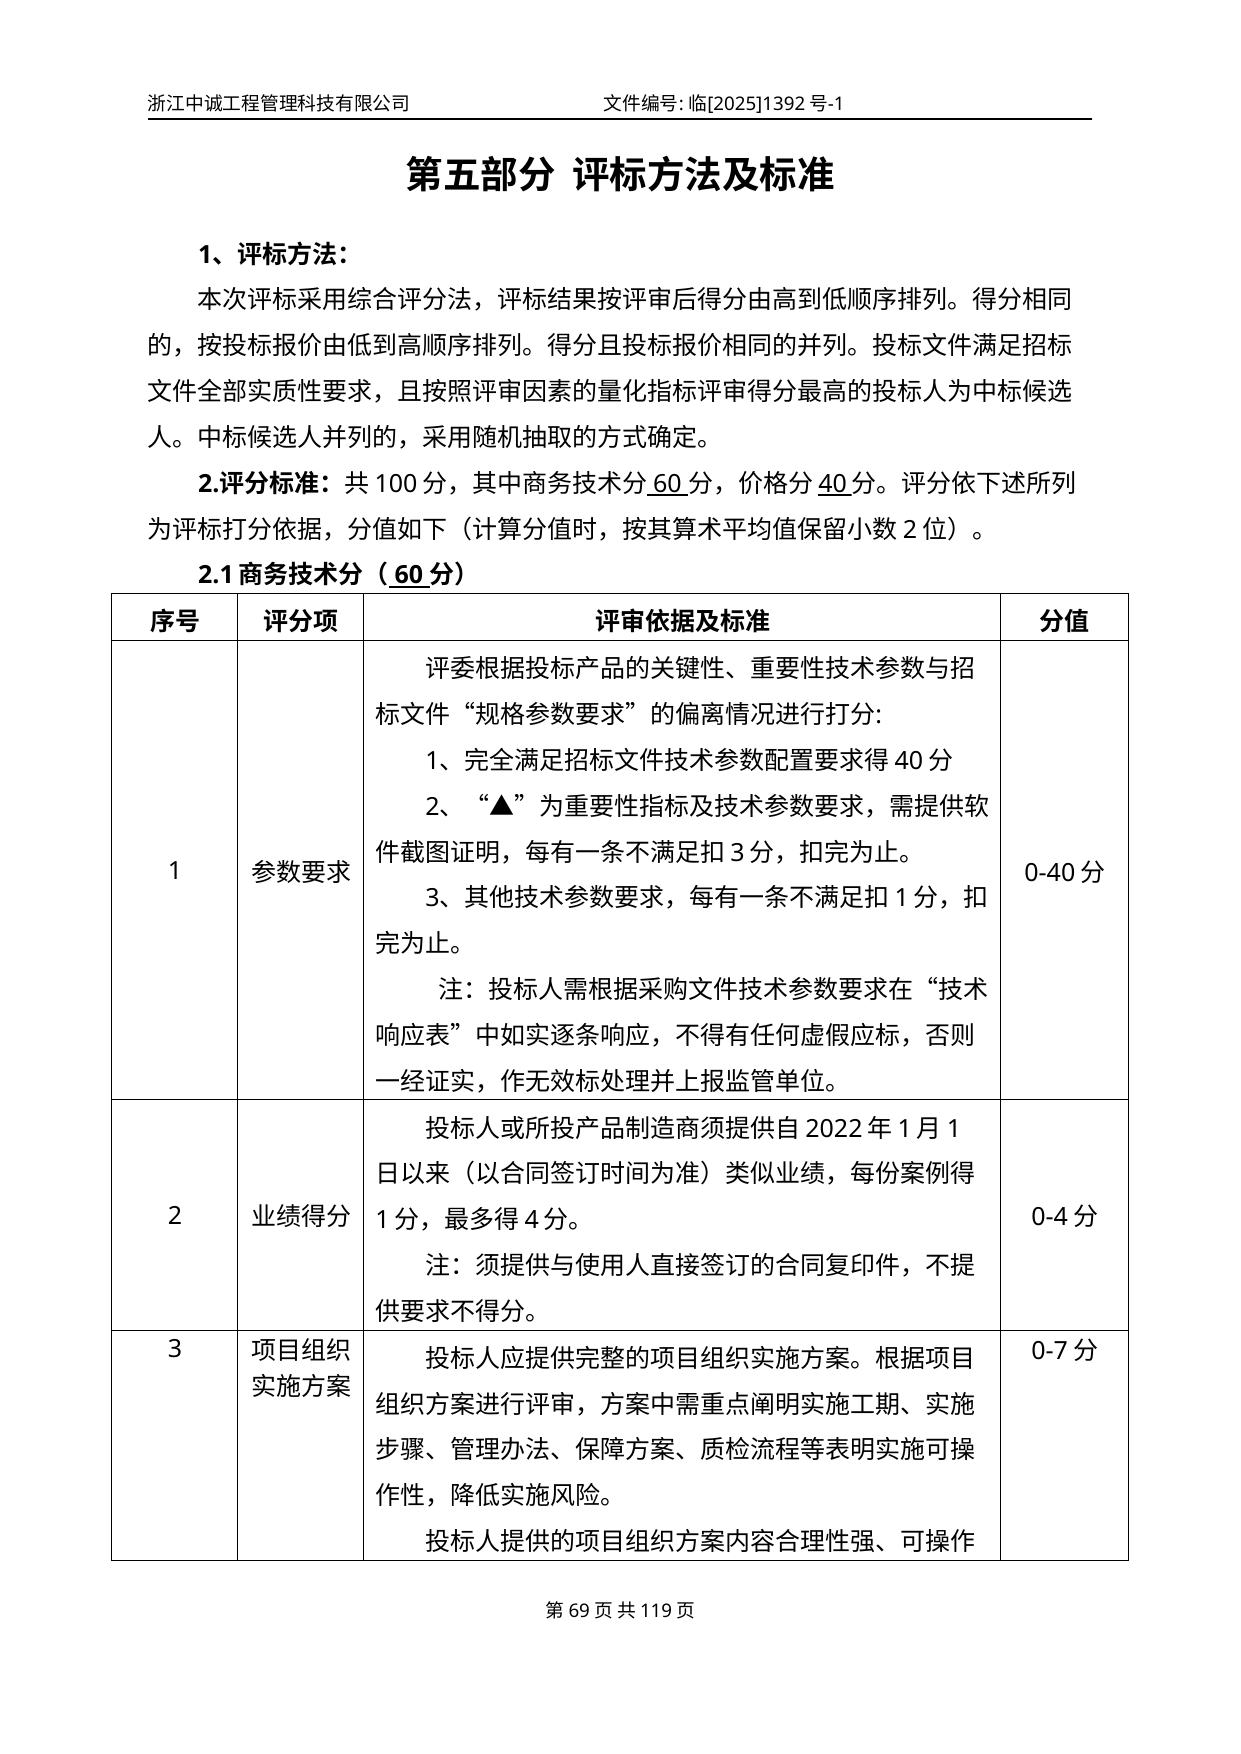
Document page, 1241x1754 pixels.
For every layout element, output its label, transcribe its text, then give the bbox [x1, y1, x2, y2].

table_cell 0-4分 [1001, 1100, 1128, 1329]
text 第五部分 评标方法及标准 [148, 145, 1092, 199]
table_header 评分项 [238, 594, 363, 640]
table_header 评审依据及标准 [364, 594, 1000, 640]
table_cell 2 [112, 1100, 237, 1329]
table_cell 业绩得分 [238, 1100, 363, 1329]
table_header 分值 [1001, 594, 1128, 640]
text 2.1商务技术分（ 60 分） [148, 547, 1092, 593]
table_cell 参数要求 [238, 641, 363, 1099]
table_cell 评委根据投标产品的关键性、重要性技术参数与招标文件“规格参数要求”的偏离情况进行打分: 1、完全满足招标文件技术参数配置要求得40分 2、“▲”为重要性指标及技术参数要求，需提供软件截图证明，每有一条不满足扣3分，扣完为止。 3、其他技术参数要求，每有一条不满足扣1分，扣完为止。 注：投标人需根据采购文件技术参数要求在“技术响应表”中如实逐条响应，不得有任何虚假应标，否则一经证实，作无效标处理并上报监管单位。 [364, 641, 1000, 1099]
table_cell 0-7分 [1001, 1331, 1128, 1560]
text 1、评标方法： [148, 226, 1092, 272]
text 2.评分标准：共100分，其中商务技术分 60 分，价格分40分。评分依下述所列为评标打分依据，分值如下（计算分值时，按其算术平均值保留小数2位）。 [148, 456, 1092, 547]
table_header 序号 [112, 594, 237, 640]
table_cell 3 [112, 1331, 237, 1560]
table_cell 0-40分 [1001, 641, 1128, 1099]
text 本次评标采用综合评分法，评标结果按评审后得分由高到低顺序排列。得分相同的，按投标报价由低到高顺序排列。得分且投标报价相同的并列。投标文件满足招标文件全部实质性要求，且按照评审因素的量化指标评审得分最高的投标人为中标候选人。中标候选人并列的，采用随机抽取的方式确定。 [148, 272, 1092, 456]
table_cell 投标人或所投产品制造商须提供自2022年1月1日以来（以合同签订时间为准）类似业绩，每份案例得1分，最多得4分。 注：须提供与使用人直接签订的合同复印件，不提供要求不得分。 [364, 1100, 1000, 1329]
table_cell 项目组织实施方案 [238, 1331, 363, 1560]
table_cell 1 [112, 641, 237, 1099]
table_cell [364, 1331, 1000, 1560]
